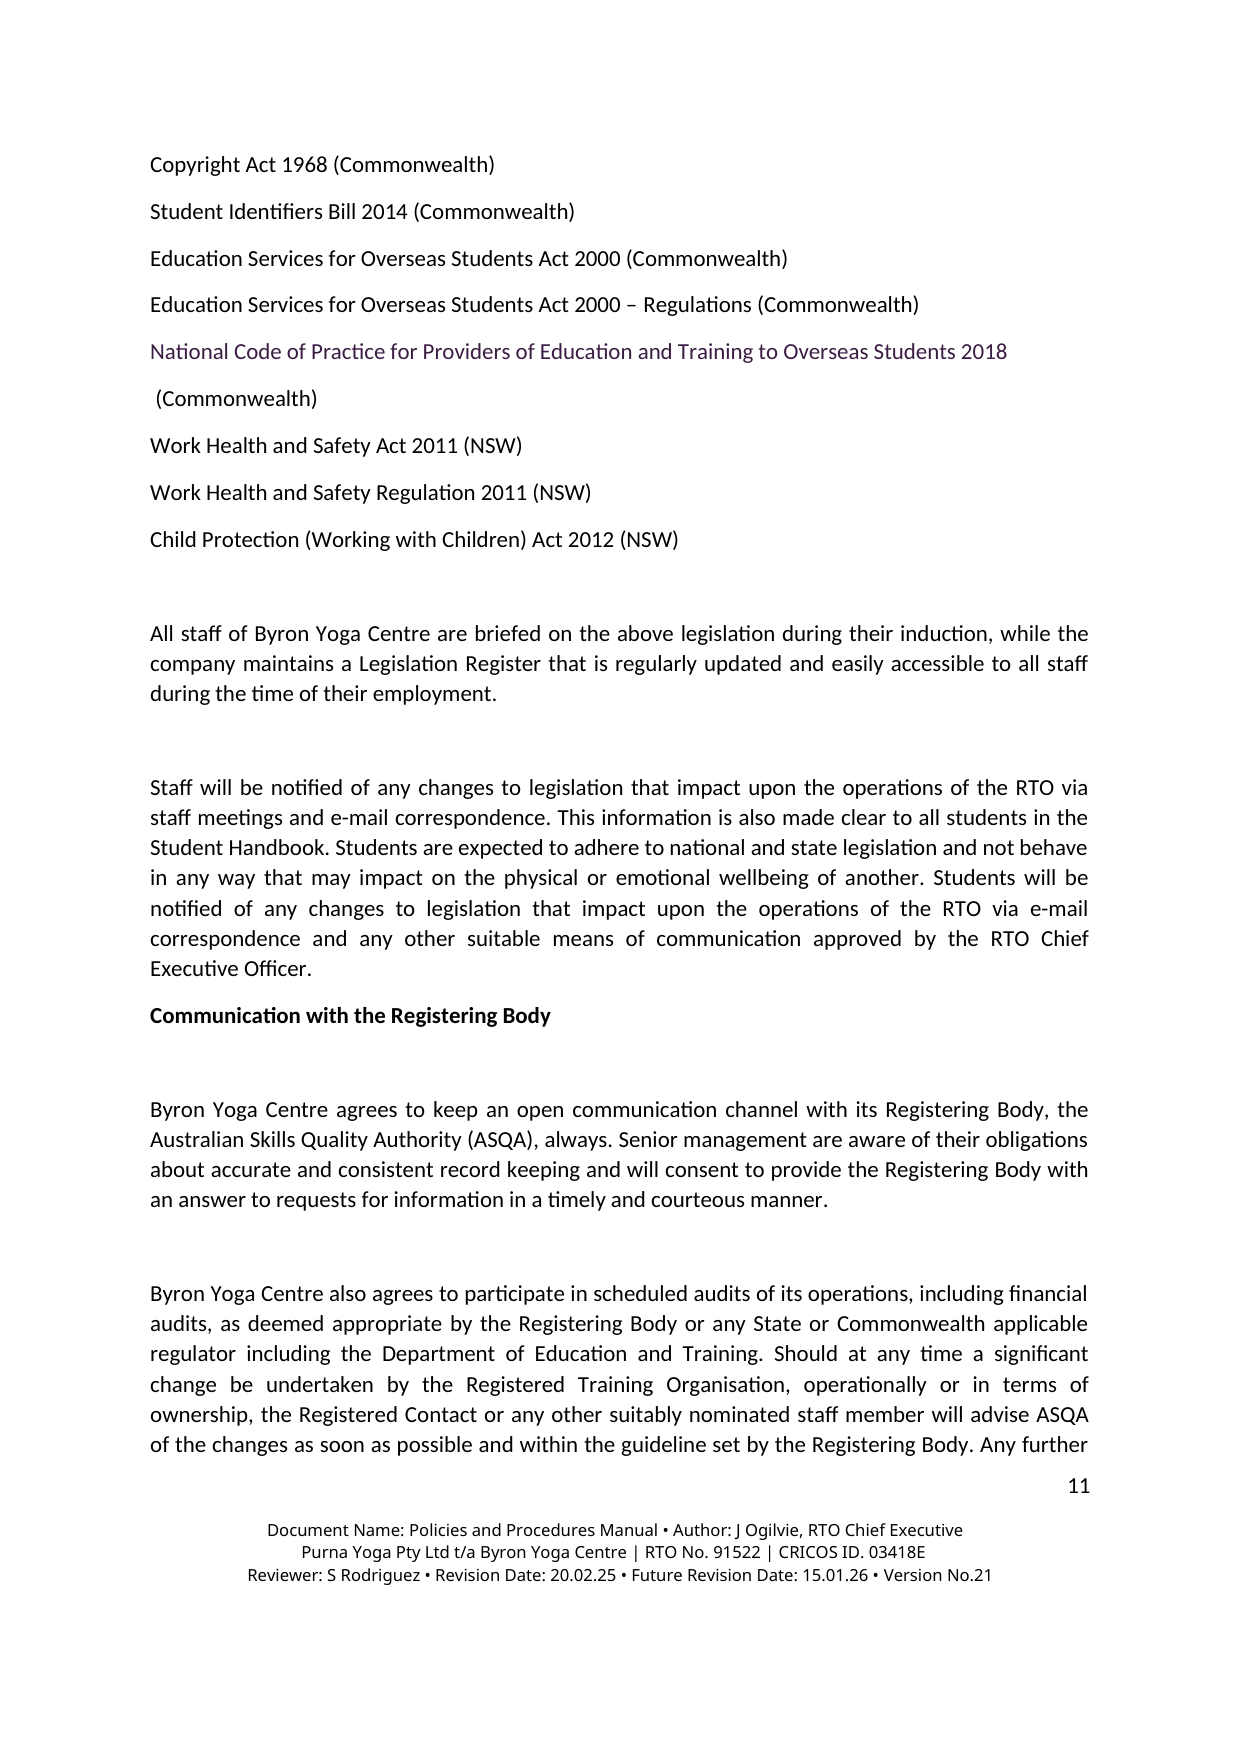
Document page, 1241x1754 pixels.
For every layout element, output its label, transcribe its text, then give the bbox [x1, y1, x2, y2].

text Education Services for Overseas Students Act 2000 (Commonwealth) [150, 244, 1090, 272]
text All staff of Byron Yoga Centre are briefed on the above legislation during their induction, while the company maintains a Legislation Register that is regularly updated and easily accessible to all staff during the time of their employment. [150, 619, 1090, 707]
text Staff will be notified of any changes to legislation that impact upon the operations of the RTO via staff meetings and e-mail correspondence. This information is also made clear to all students in the Student Handbook. Students are expected to adhere to national and state legislation and not behave in any way that may impact on the physical or emotional wellbeing of another. Students will be notified of any changes to legislation that impact upon the operations of the RTO via e-mail correspondence and any other suitable means of communication approved by the RTO Chief Executive Officer. [150, 773, 1090, 982]
text Work Health and Safety Regulation 2011 (NSW) [150, 478, 1090, 506]
text Byron Yoga Centre agrees to keep an open communication channel with its Registering Body, the Australian Skills Quality Authority (ASQA), always. Senior management are aware of their obligations about accurate and consistent record keeping and will consent to provide the Registering Body with an answer to requests for information in a timely and courteous manner. [150, 1095, 1090, 1213]
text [150, 1279, 1090, 1458]
text National Code of Practice for Providers of Education and Training to Overseas Students 2018 [150, 337, 1090, 366]
text Education Services for Overseas Students Act 2000 – Regulations (Commonwealth) [150, 291, 1090, 319]
text (Commonwealth) [150, 384, 1090, 412]
text Child Protection (Working with Children) Act 2012 (NSW) [150, 525, 1090, 553]
text Student Identifiers Bill 2014 (Commonwealth) [150, 197, 1090, 225]
text Copyright Act 1968 (Commonwealth) [150, 150, 1090, 178]
text Communication with the Registering Body [150, 1001, 1090, 1029]
text Work Health and Safety Act 2011 (NSW) [150, 431, 1090, 459]
